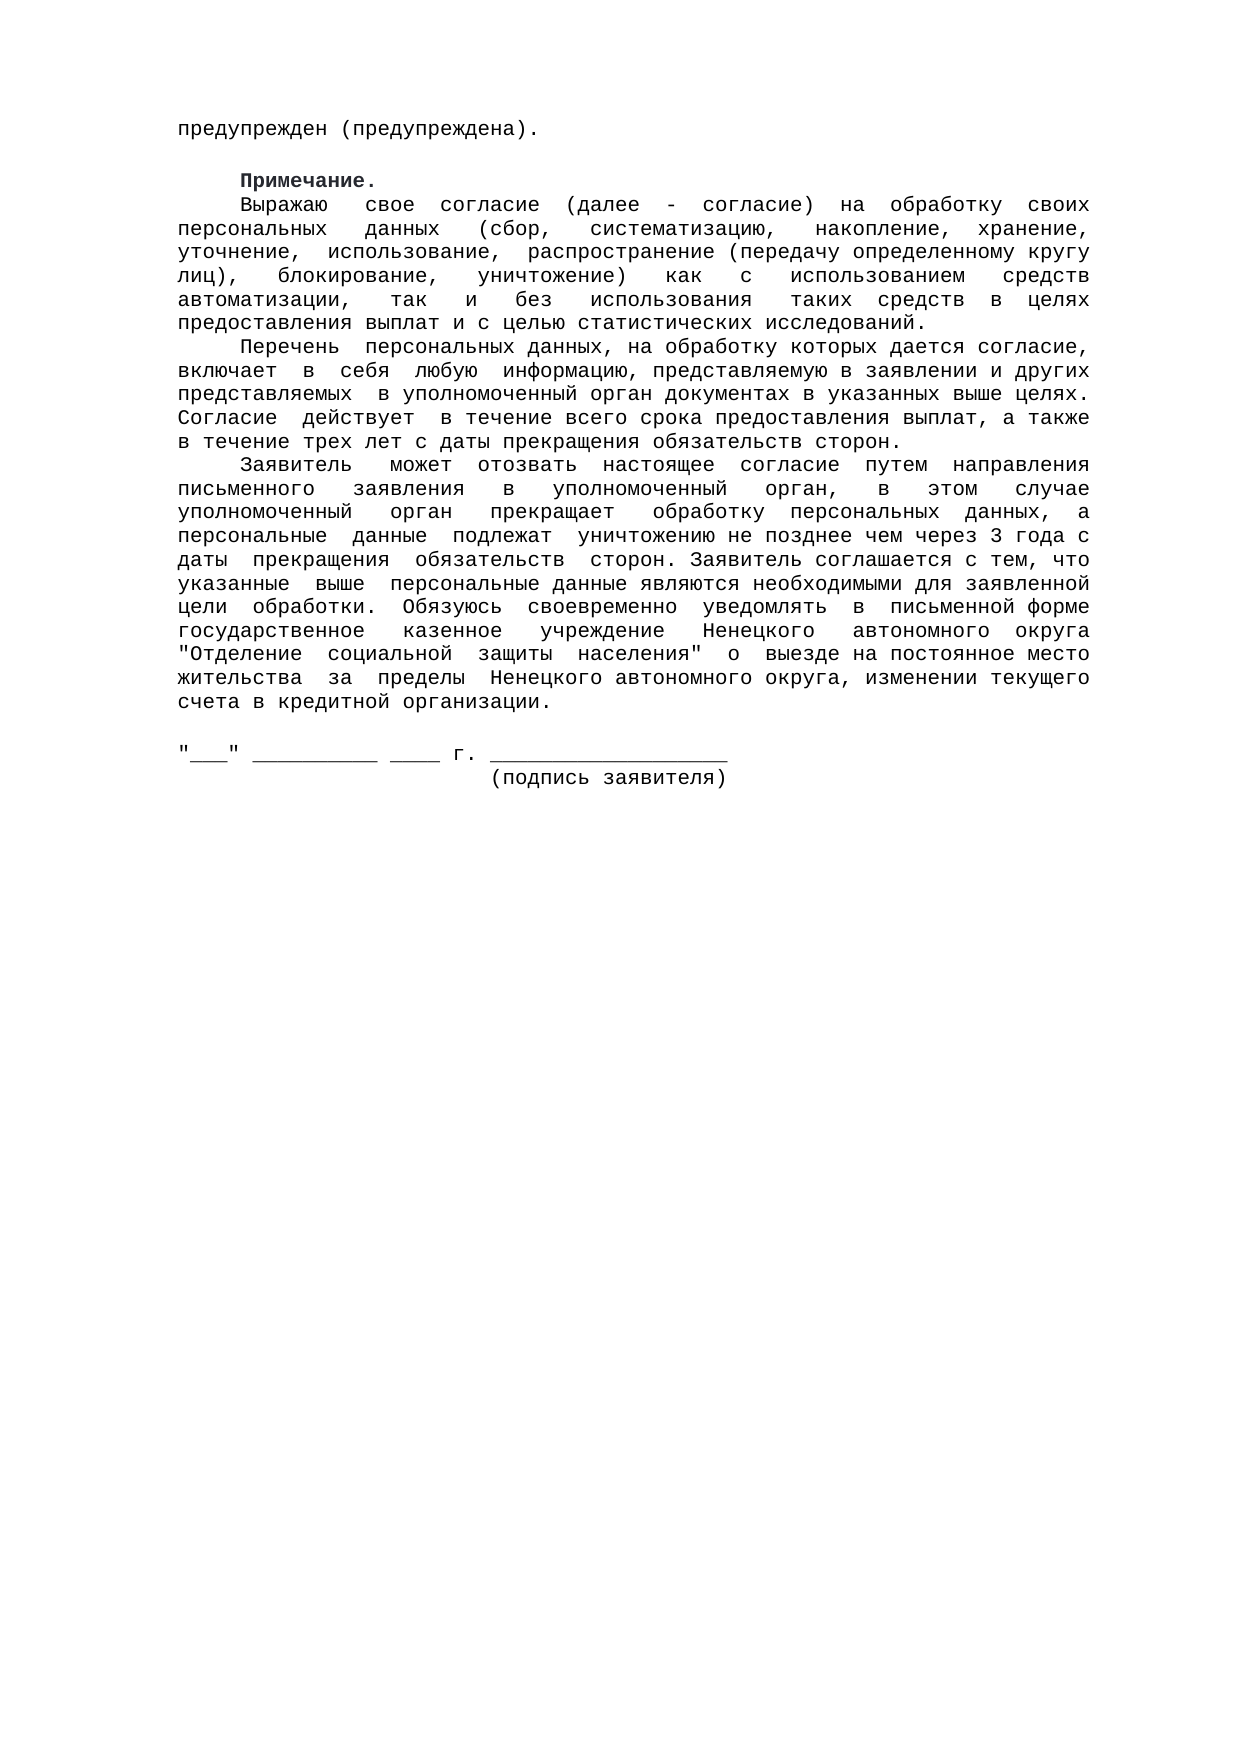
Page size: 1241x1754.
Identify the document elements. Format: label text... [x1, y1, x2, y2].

text уполномоченный орган прекращает обработку персональных данных, а [177, 502, 1152, 525]
text цели обработки. Обязуюсь своевременно уведомлять в письменной форме [177, 596, 1152, 620]
text персональных данных (сбор, систематизацию, накопление, хранение, [177, 218, 1152, 241]
text уточнение, использование, распространение (передачу определенному кругу [177, 241, 1152, 265]
text "___" __________ ____ г. ___________________ [177, 743, 1152, 767]
text письменного заявления в уполномоченный орган, в этом случае [177, 478, 1152, 502]
text предупрежден (предупреждена). [177, 118, 1152, 142]
text Примечание. [177, 171, 1152, 194]
text в течение трех лет с даты прекращения обязательств сторон. [177, 431, 1152, 454]
text лиц), блокирование, уничтожение) как с использованием средств [177, 265, 1152, 289]
text Перечень персональных данных, на обработку которых дается согласие, [177, 336, 1152, 360]
text государственное казенное учреждение Ненецкого автономного округа [177, 620, 1152, 643]
text Выражаю свое согласие (далее - согласие) на обработку своих [177, 194, 1152, 218]
text автоматизации, так и без использования таких средств в целях [177, 289, 1152, 312]
text жительства за пределы Ненецкого автономного округа, изменении текущего [177, 667, 1152, 691]
text представляемых в уполномоченный орган документах в указанных выше целях. [177, 383, 1152, 407]
text счета в кредитной организации. [177, 691, 1152, 714]
text предоставления выплат и с целью статистических исследований. [177, 312, 1152, 336]
text "Отделение социальной защиты населения" о выезде на постоянное место [177, 643, 1152, 667]
text (подпись заявителя) [177, 767, 1152, 790]
text указанные выше персональные данные являются необходимыми для заявленной [177, 572, 1152, 596]
text Согласие действует в течение всего срока предоставления выплат, а также [177, 407, 1152, 431]
text Заявитель может отозвать настоящее согласие путем направления [177, 454, 1152, 478]
text даты прекращения обязательств сторон. Заявитель соглашается с тем, что [177, 549, 1152, 572]
text персональные данные подлежат уничтожению не позднее чем через 3 года с [177, 525, 1152, 549]
text включает в себя любую информацию, представляемую в заявлении и других [177, 360, 1152, 383]
